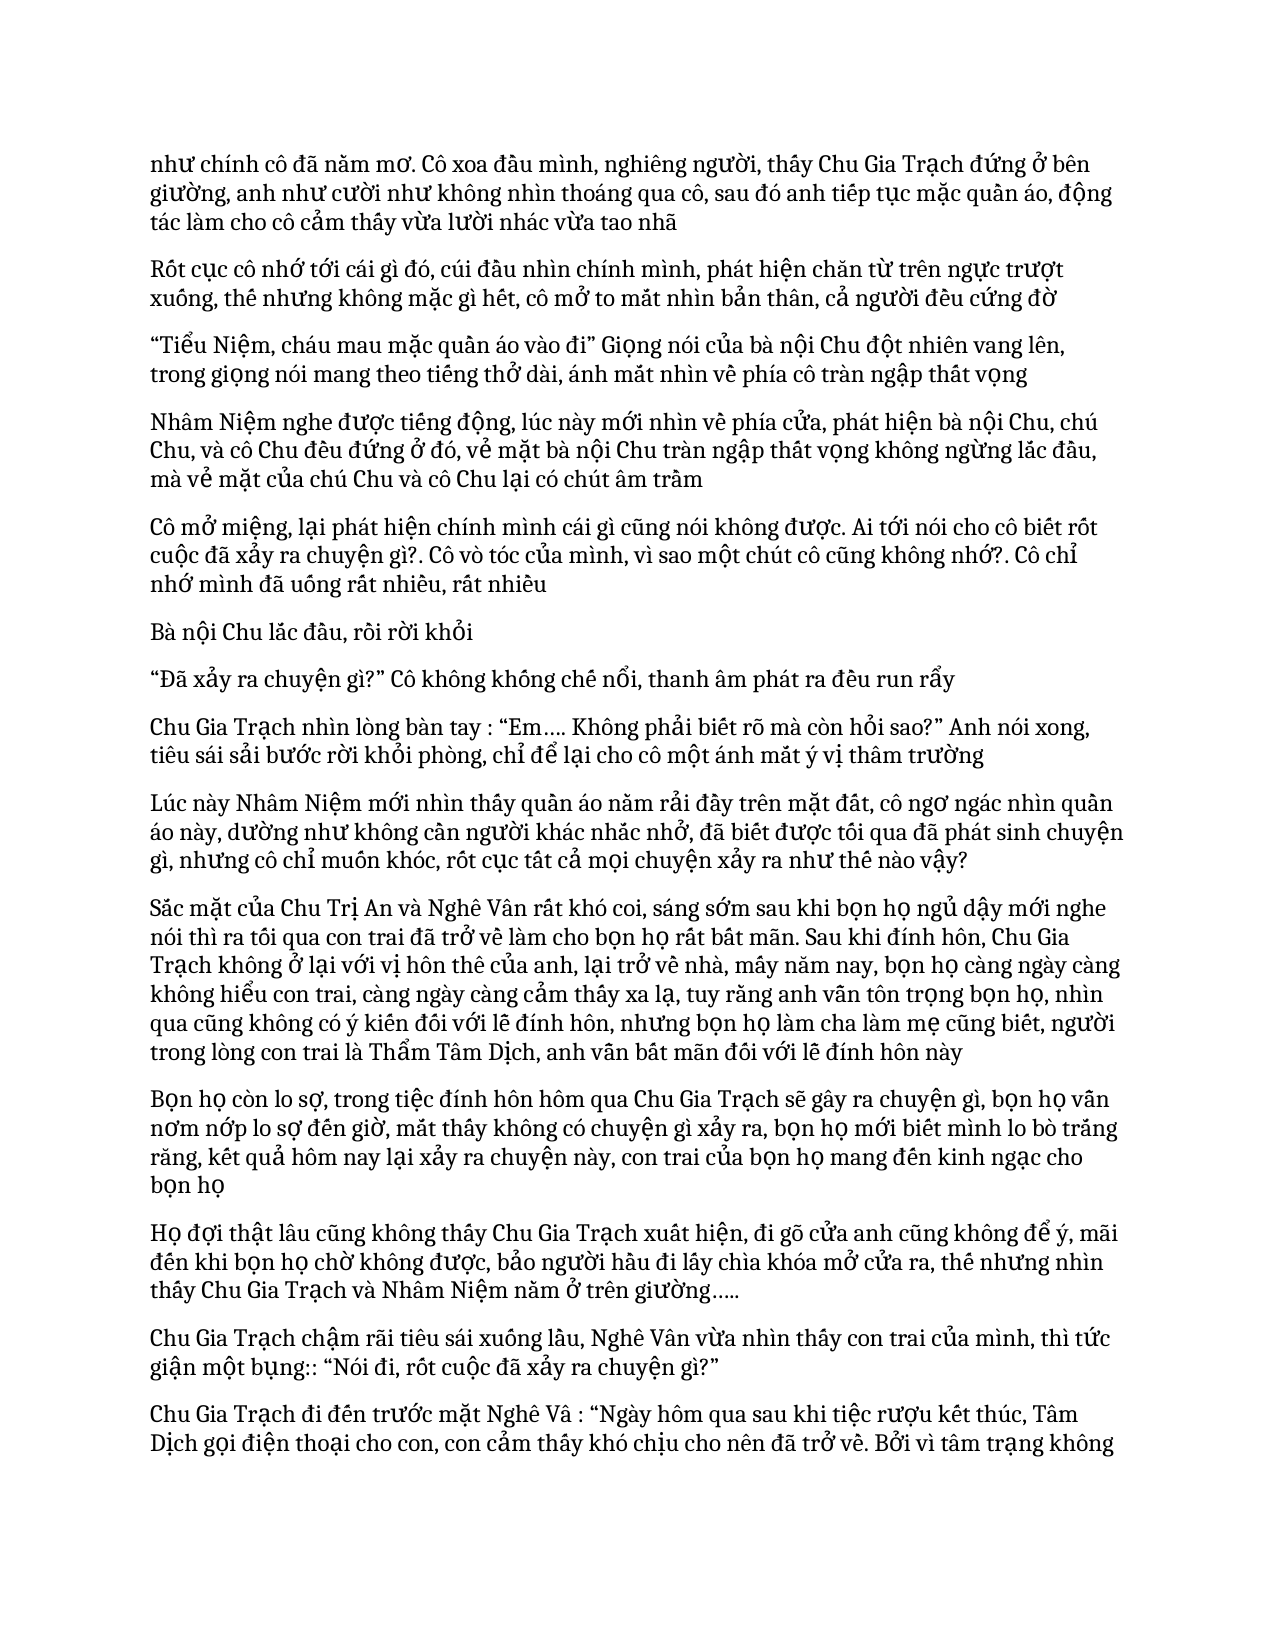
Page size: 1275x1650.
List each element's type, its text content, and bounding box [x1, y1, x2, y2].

text Bọn họ còn lo sợ, trong tiệc đính hôn hôm qua Chu Gia Trạch sẽ gây ra chuyện gì, bọn họ vẫn nơm nớp lo sợ đến giờ, mắt thấy không có chuyện gì xảy ra, bọn họ mới biết mình lo bò trắng răng, kết quả hôm nay lại xảy ra chuyện này, con trai của bọn họ mang đến kinh ngạc cho bọn họ [150, 1085, 1125, 1200]
text Sắc mặt của Chu Trị An và Nghê Vân rất khó coi, sáng sớm sau khi bọn họ ngủ dậy mới nghe nói thì ra tối qua con trai đã trở về làm cho bọn họ rất bất mãn. Sau khi đính hôn, Chu Gia Trạch không ở lại với vị hôn thê của anh, lại trở về nhà, mấy năm nay, bọn họ càng ngày càng không hiểu con trai, càng ngày càng cảm thấy xa lạ, tuy rằng anh vẫn tôn trọng bọn họ, nhìn qua cũng không có ý kiến đối với lễ đính hôn, nhưng bọn họ làm cha làm mẹ cũng biết, người trong lòng con trai là Thẩm Tâm Dịch, anh vẫn bất mãn đối với lễ đính hôn này [150, 894, 1125, 1066]
text Chu Gia Trạch chậm rãi tiêu sái xuống lầu, Nghê Vân vừa nhìn thấy con trai của mình, thì tức giận một bụng:: “Nói đi, rốt cuộc đã xảy ra chuyện gì?” [150, 1324, 1125, 1381]
text Cô mở miệng, lại phát hiện chính mình cái gì cũng nói không được. Ai tới nói cho cô biết rốt cuộc đã xảy ra chuyện gì?. Cô vò tóc của mình, vì sao một chút cô cũng không nhớ?. Cô chỉ nhớ mình đã uống rất nhiều, rất nhiều [150, 512, 1125, 599]
text “Tiểu Niệm, cháu mau mặc quần áo vào đi” Giọng nói của bà nội Chu đột nhiên vang lên, trong giọng nói mang theo tiếng thở dài, ánh mắt nhìn về phía cô tràn ngập thất vọng [150, 331, 1125, 389]
text Rốt cục cô nhớ tới cái gì đó, cúi đầu nhìn chính mình, phát hiện chăn từ trên ngực trượt xuống, thế nhưng không mặc gì hết, cô mở to mắt nhìn bản thân, cả người đều cứng đờ [150, 255, 1125, 312]
text Lúc này Nhâm Niệm mới nhìn thấy quần áo nằm rải đầy trên mặt đất, cô ngơ ngác nhìn quần áo này, dường như không cần người khác nhắc nhở, đã biết được tối qua đã phát sinh chuyện gì, nhưng cô chỉ muốn khóc, rốt cục tất cả mọi chuyện xảy ra như thế nào vậy? [150, 789, 1125, 875]
text Bà nội Chu lắc đầu, rồi rời khỏi [150, 617, 1125, 646]
text Họ đợi thật lâu cũng không thấy Chu Gia Trạch xuất hiện, đi gõ cửa anh cũng không để ý, mãi đến khi bọn họ chờ không được, bảo người hầu đi lấy chìa khóa mở cửa ra, thế nhưng nhìn thấy Chu Gia Trạch và Nhâm Niệm nằm ở trên giường….. [150, 1219, 1125, 1305]
text Chu Gia Trạch nhìn lòng bàn tay : “Em…. Không phải biết rõ mà còn hỏi sao?” Anh nói xong, tiêu sái sải bước rời khỏi phòng, chỉ để lại cho cô một ánh mắt ý vị thâm trường [150, 712, 1125, 770]
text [150, 150, 1125, 236]
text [150, 1400, 1125, 1457]
text Nhâm Niệm nghe được tiếng động, lúc này mới nhìn về phía cửa, phát hiện bà nội Chu, chú Chu, và cô Chu đều đứng ở đó, vẻ mặt bà nội Chu tràn ngập thất vọng không ngừng lắc đầu, mà vẻ mặt của chú Chu và cô Chu lại có chút âm trầm [150, 407, 1125, 494]
text “Đã xảy ra chuyện gì?” Cô không khống chế nổi, thanh âm phát ra đều run rẩy [150, 665, 1125, 694]
